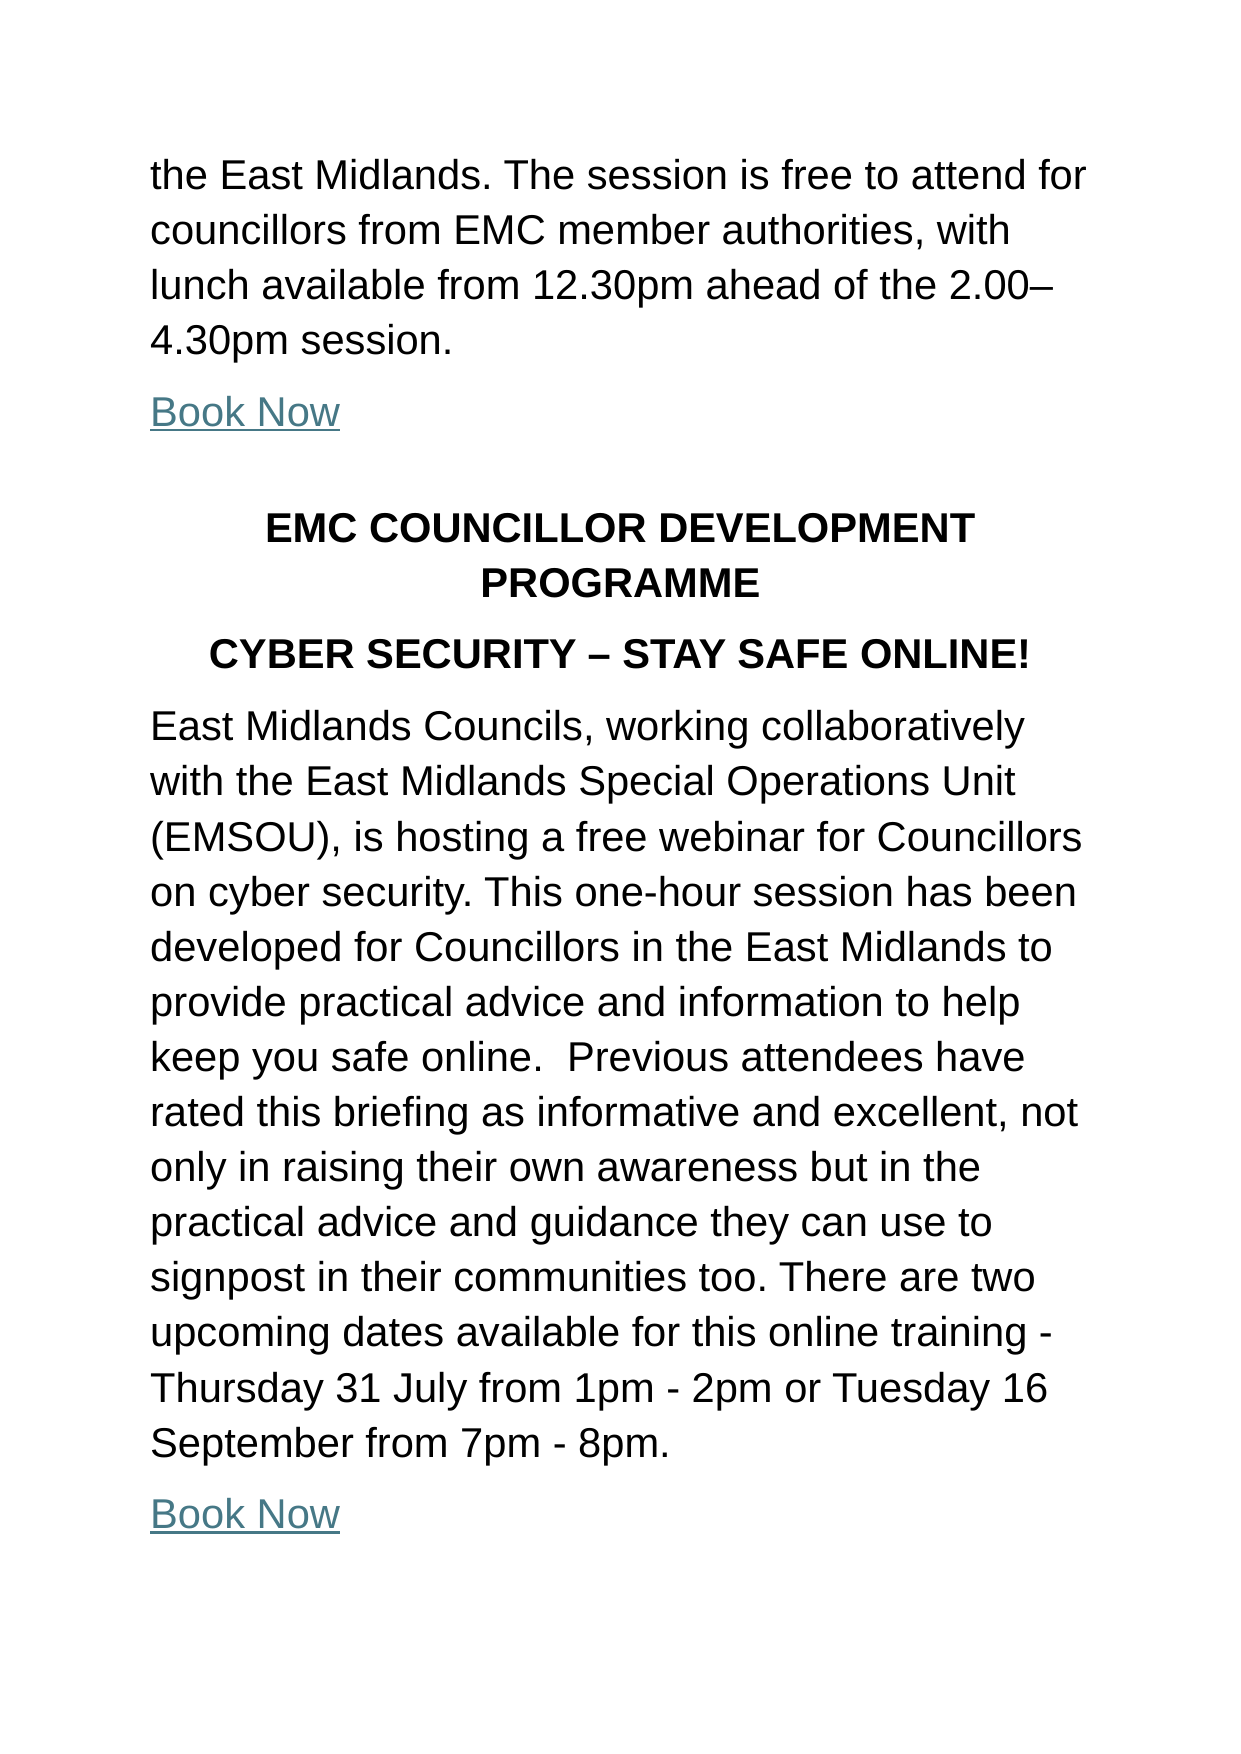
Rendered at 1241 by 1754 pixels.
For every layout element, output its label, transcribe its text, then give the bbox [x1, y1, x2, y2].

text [150, 150, 1090, 363]
text East Midlands Councils, working collaboratively with the East Midlands Special Operations Unit (EMSOU), is hosting a free webinar for Councillors on cyber security. This one-hour session has been developed for Councillors in the East Midlands to provide practical advice and information to help keep you safe online. Previous attendees have rated this briefing as informative and excellent, not only in raising their own awareness but in the practical advice and guidance they can use to signpost in their communities too. There are two upcoming dates available for this online training - Thursday 31 July from 1pm - 2pm or Tuesday 16 September from 7pm - 8pm. [150, 702, 1090, 1466]
text EMC COUNCILLOR DEVELOPMENT PROGRAMME [150, 503, 1090, 606]
text CYBER SECURITY – STAY SAFE ONLINE! [150, 630, 1090, 678]
text Book Now [150, 387, 1090, 435]
text Book Now [150, 1490, 1090, 1538]
